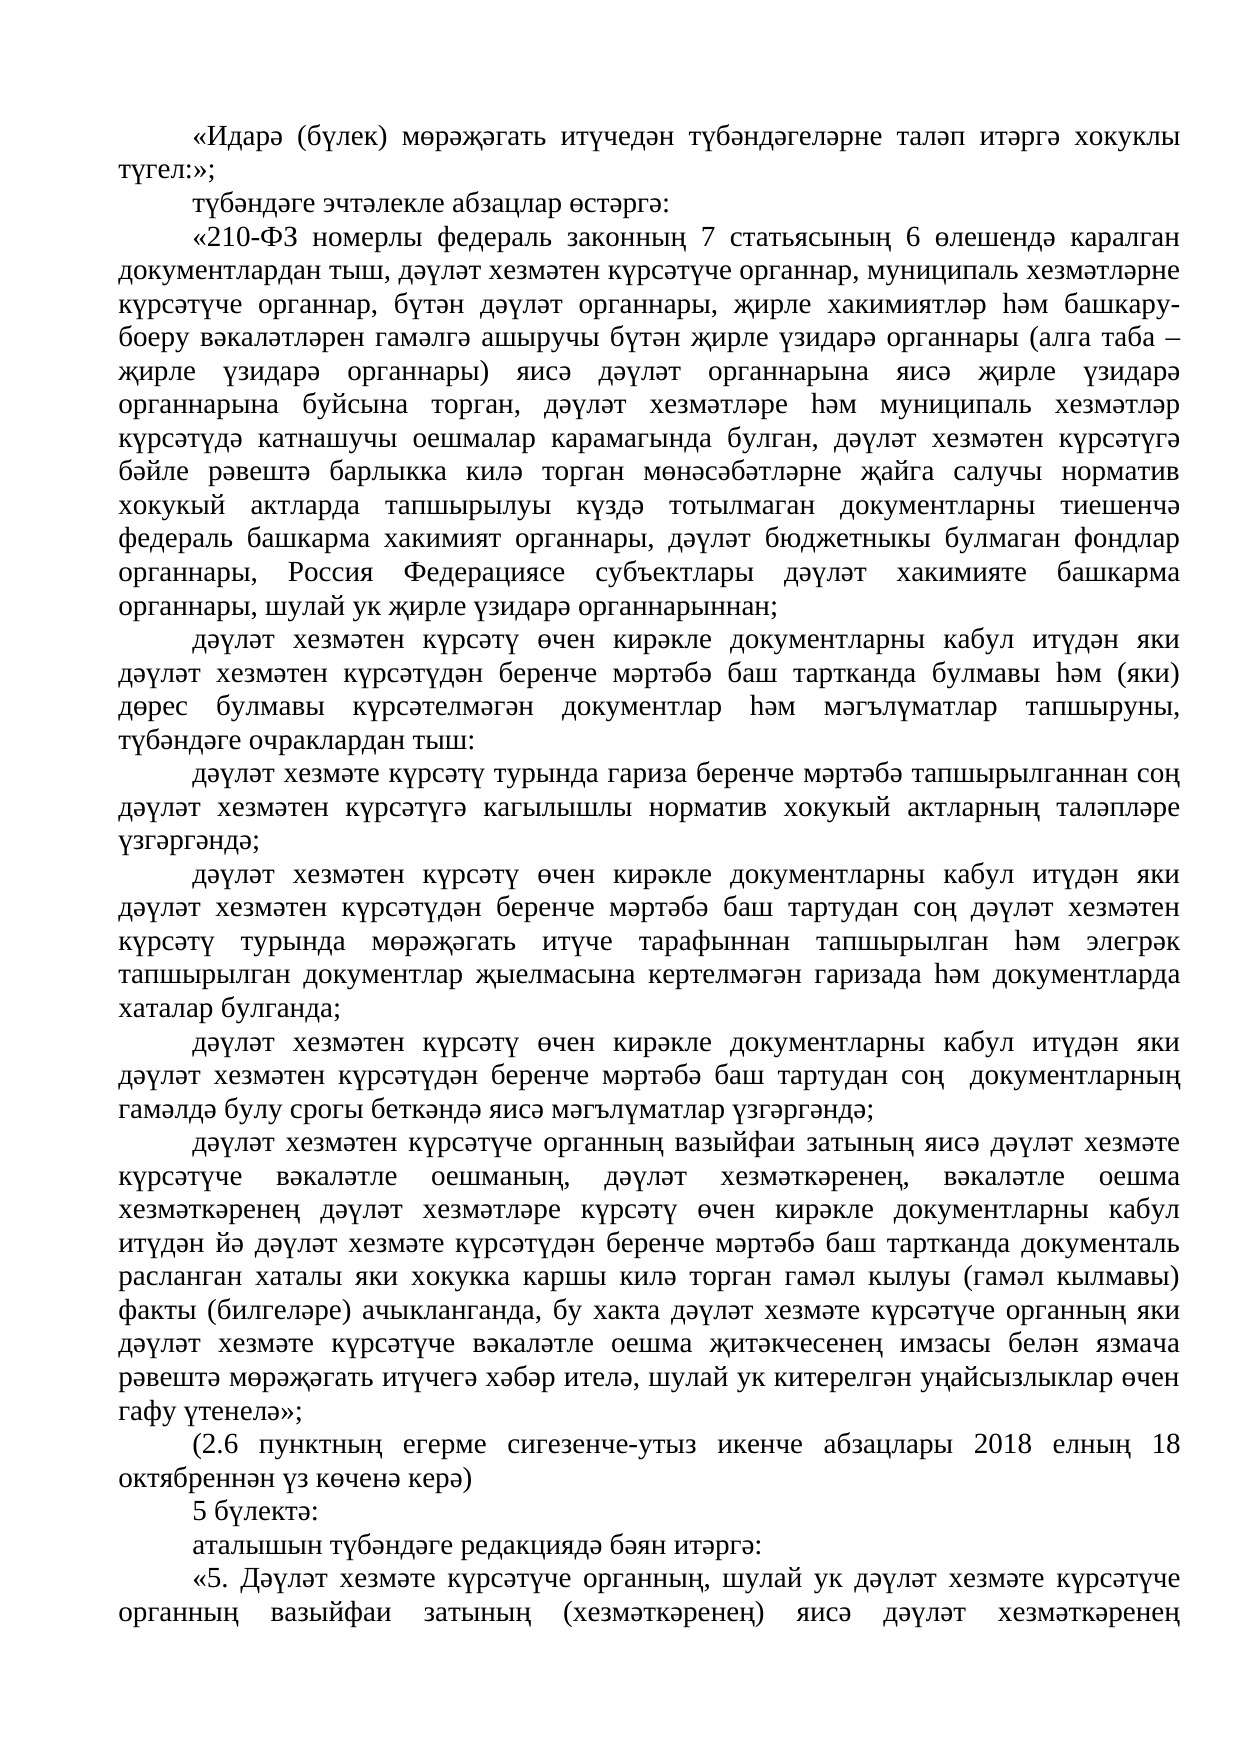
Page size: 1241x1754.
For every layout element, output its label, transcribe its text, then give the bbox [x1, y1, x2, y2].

text (2.6 пунктның егерме сигезенче-утыз икенче абзацлары 2018 елның 18 октябреннән үз көченә керә) [118, 1426, 1181, 1493]
text дәүләт хезмәтен күрсәтүче органның вазыйфаи затының яисә дәүләт хезмәте күрсәтүче вәкаләтле оешманың, дәүләт хезмәткәренең, вәкаләтле оешма хезмәткәренең дәүләт хезмәтләре күрсәтү өчен кирәкле документларны кабул итүдән йә дәүләт хезмәте күрсәтүдән беренче мәртәбә баш тартканда документаль расланган хаталы яки хокукка каршы килә торган гамәл кылуы (гамәл кылмавы) факты (билгеләре) ачыкланганда, бу хакта дәүләт хезмәте күрсәтүче органның яки дәүләт хезмәте күрсәтүче вәкаләтле оешма җитәкчесенең имзасы белән язмача рәвештә мөрәҗәгать итүчегә хәбәр ителә, шулай ук китерелгән уңайсызлыклар өчен гафу үтенелә»; [118, 1124, 1181, 1426]
text түбәндәге эчтәлекле абзацлар өстәргә: [118, 185, 1181, 219]
text «Идарә (бүлек) мөрәҗәгать итүчедән түбәндәгеләрне таләп итәргә хокуклы түгел:»; [118, 118, 1181, 185]
text дәүләт хезмәте күрсәтү турында гариза беренче мәртәбә тапшырылганнан соң дәүләт хезмәтен күрсәтүгә кагылышлы норматив хокукый актларның таләпләре үзгәргәндә; [118, 755, 1181, 856]
text 5 бүлектә: [118, 1493, 1181, 1527]
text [118, 1560, 1181, 1627]
text дәүләт хезмәтен күрсәтү өчен кирәкле документларны кабул итүдән яки дәүләт хезмәтен күрсәтүдән беренче мәртәбә баш тартудан соң дәүләт хезмәтен күрсәтү турында мөрәҗәгать итүче тарафыннан тапшырылган һәм элегрәк тапшырылган документлар җыелмасына кертелмәгән гаризада һәм документларда хаталар булганда; [118, 856, 1181, 1024]
text «210-ФЗ номерлы федераль законның 7 статьясының 6 өлешендә каралган документлардан тыш, дәүләт хезмәтен күрсәтүче органнар, муниципаль хезмәтләрне күрсәтүче органнар, бүтән дәүләт органнары, җирле хакимиятләр һәм башкару-боеру вәкаләтләрен гамәлгә ашыручы бүтән җирле үзидарә органнары (алга таба – җирле үзидарә органнары) яисә дәүләт органнарына яисә җирле үзидарә органнарына буйсына торган, дәүләт хезмәтләре һәм муниципаль хезмәтләр күрсәтүдә катнашучы оешмалар карамагында булган, дәүләт хезмәтен күрсәтүгә бәйле рәвештә барлыкка килә торган мөнәсәбәтләрне җайга салучы норматив хокукый актларда тапшырылуы күздә тотылмаган документларны тиешенчә федераль башкарма хакимият органнары, дәүләт бюджетныкы булмаган фондлар органнары, Россия Федерациясе субъектлары дәүләт хакимияте башкарма органнары, шулай ук җирле үзидарә органнарыннан; [118, 219, 1181, 621]
text дәүләт хезмәтен күрсәтү өчен кирәкле документларны кабул итүдән яки дәүләт хезмәтен күрсәтүдән беренче мәртәбә баш тартканда булмавы һәм (яки) дөрес булмавы күрсәтелмәгән документлар һәм мәгълүматлар тапшыруны, түбәндәге очраклардан тыш: [118, 621, 1181, 755]
text аталышын түбәндәге редакциядә бәян итәргә: [118, 1527, 1181, 1560]
text дәүләт хезмәтен күрсәтү өчен кирәкле документларны кабул итүдән яки дәүләт хезмәтен күрсәтүдән беренче мәртәбә баш тартудан соң документларның гамәлдә булу срогы беткәндә яисә мәгълүматлар үзгәргәндә; [118, 1024, 1181, 1124]
